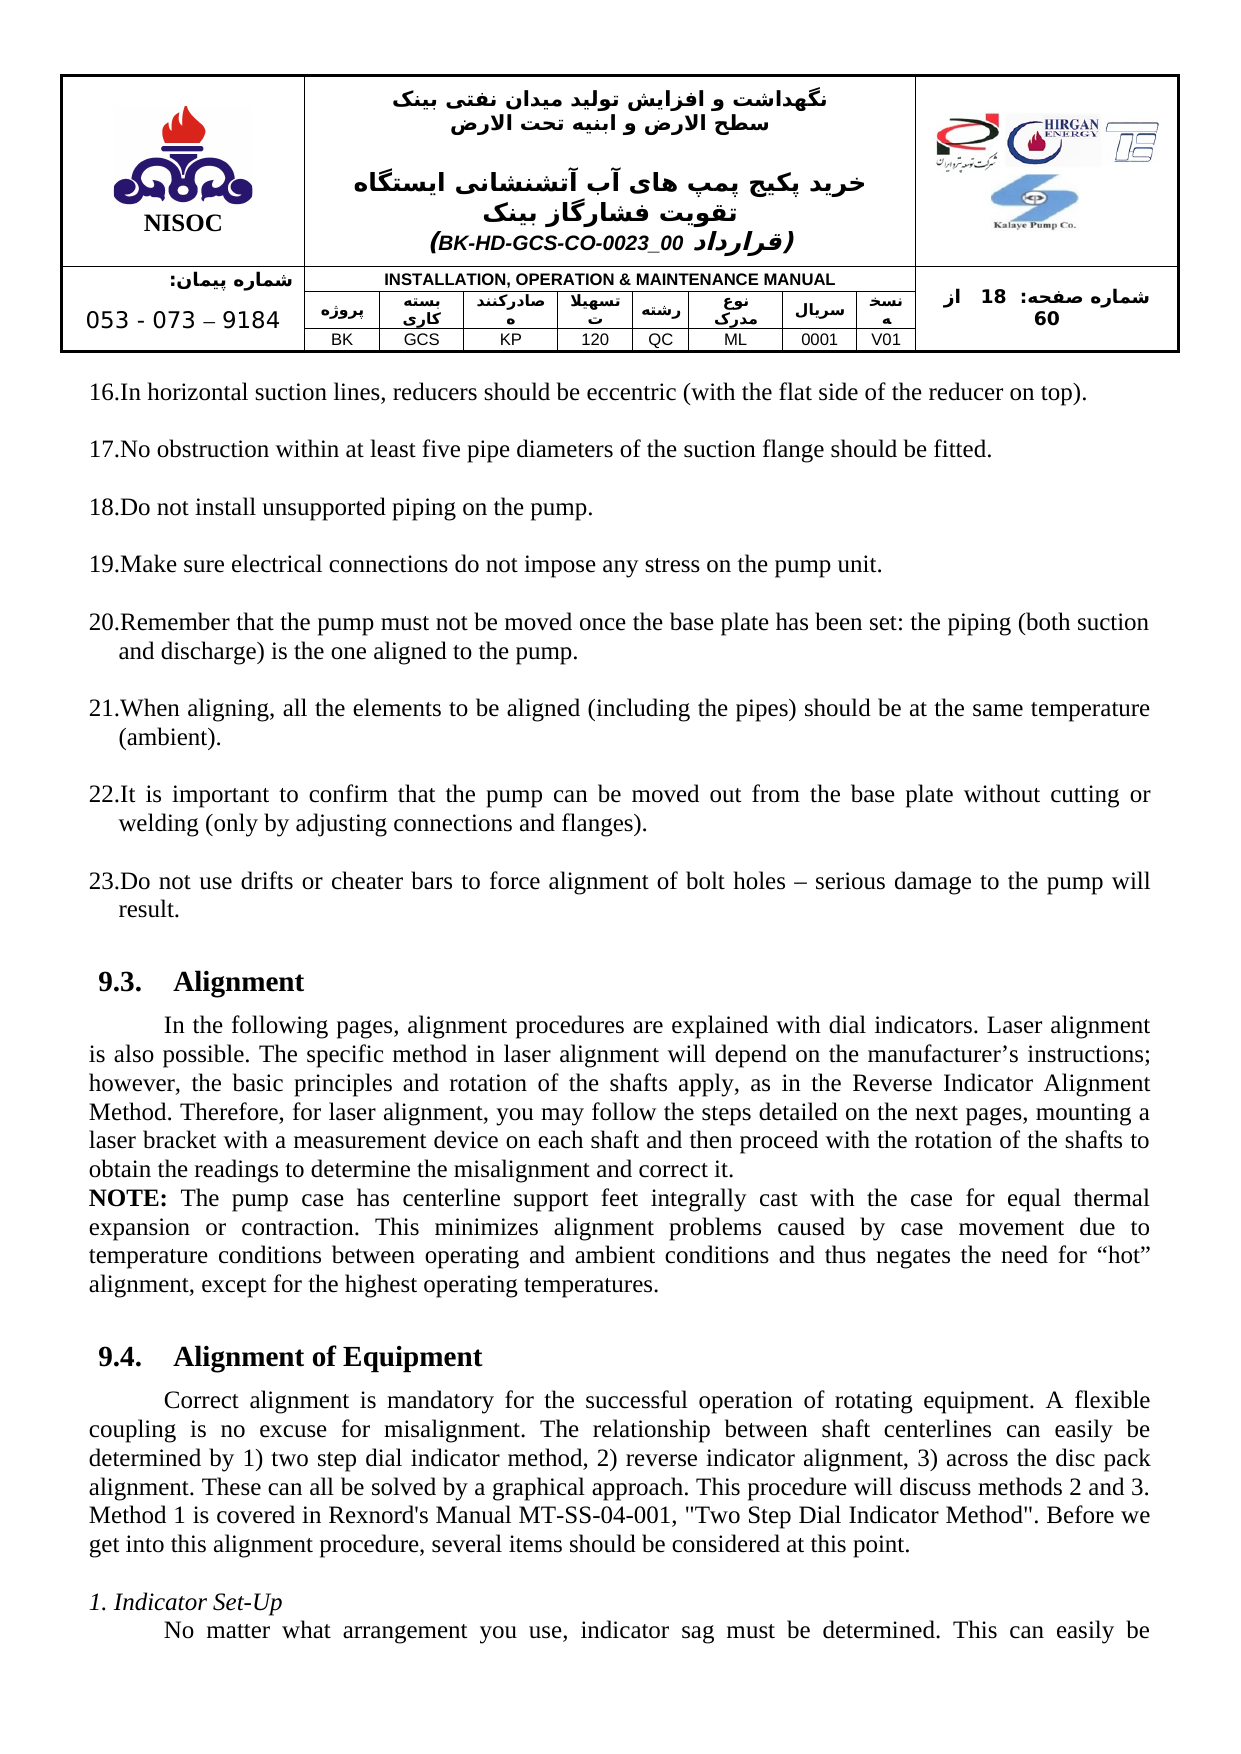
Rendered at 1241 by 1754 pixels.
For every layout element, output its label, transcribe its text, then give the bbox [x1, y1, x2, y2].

list Remember that the pump must not be moved once the base plate has been set: the piping (both suction and discharge) is the one aligned to the pump. [89, 607, 1152, 664]
list When aligning, all the elements to be aligned (including the pipes) should be at the same temperature (ambient). [89, 693, 1152, 751]
text Correct alignment is mandatory for the successful operation of rotating equipment. A flexible coupling is no excuse for misalignment. The relationship between shaft centerlines can easily be determined by 1) two step dial indicator method, 2) reverse indicator alignment, 3) across the disc pack alignment. These can all be solved by a graphical approach. This procedure will discuss methods 2 and 3. Method 1 is covered in Rexnord's Manual MT-SS-04-001, "Two Step Dial Indicator Method". Before we get into this alignment procedure, several items should be considered at this point. [89, 1385, 1152, 1558]
list Make sure electrical connections do not impose any stress on the pump unit. [89, 549, 1152, 578]
list Alignment [98, 964, 1152, 998]
text In the following pages, alignment procedures are explained with dial indicators. Laser alignment is also possible. The specific method in laser alignment will depend on the manufacturer’s instructions; however, the basic principles and rotation of the shafts apply, as in the Reverse Indicator Alignment Method. Therefore, for laser alignment, you may follow the steps detailed on the next pages, mounting a laser bracket with a measurement device on each shaft and then proceed with the rotation of the shafts to obtain the readings to determine the misalignment and correct it. [89, 1011, 1152, 1183]
list It is important to confirm that the pump can be moved out from the base plate without cutting or welding (only by adjusting connections and flanges). [89, 779, 1152, 837]
picture [113, 106, 253, 208]
list Do not install unsupported piping on the pump. [89, 492, 1152, 521]
picture [934, 111, 1160, 232]
text NOTE: The pump case has centerline support feet integrally cast with the case for equal thermal expansion or contraction. This minimizes alignment problems caused by case movement due to temperature conditions between operating and ambient conditions and thus negates the need for “hot” alignment, except for the highest operating temperatures. [89, 1183, 1152, 1298]
list In horizontal suction lines, reducers should be eccentric (with the flat side of the reducer on top). [89, 377, 1152, 406]
text 1. Indicator Set-Up [89, 1587, 1152, 1615]
list Do not use drifts or cheater bars to force alignment of bolt holes – serious damage to the pump will result. [89, 866, 1152, 923]
list No obstruction within at least five pipe diameters of the suction flange should be fitted. [89, 434, 1152, 463]
list Alignment of Equipment [98, 1339, 1152, 1373]
